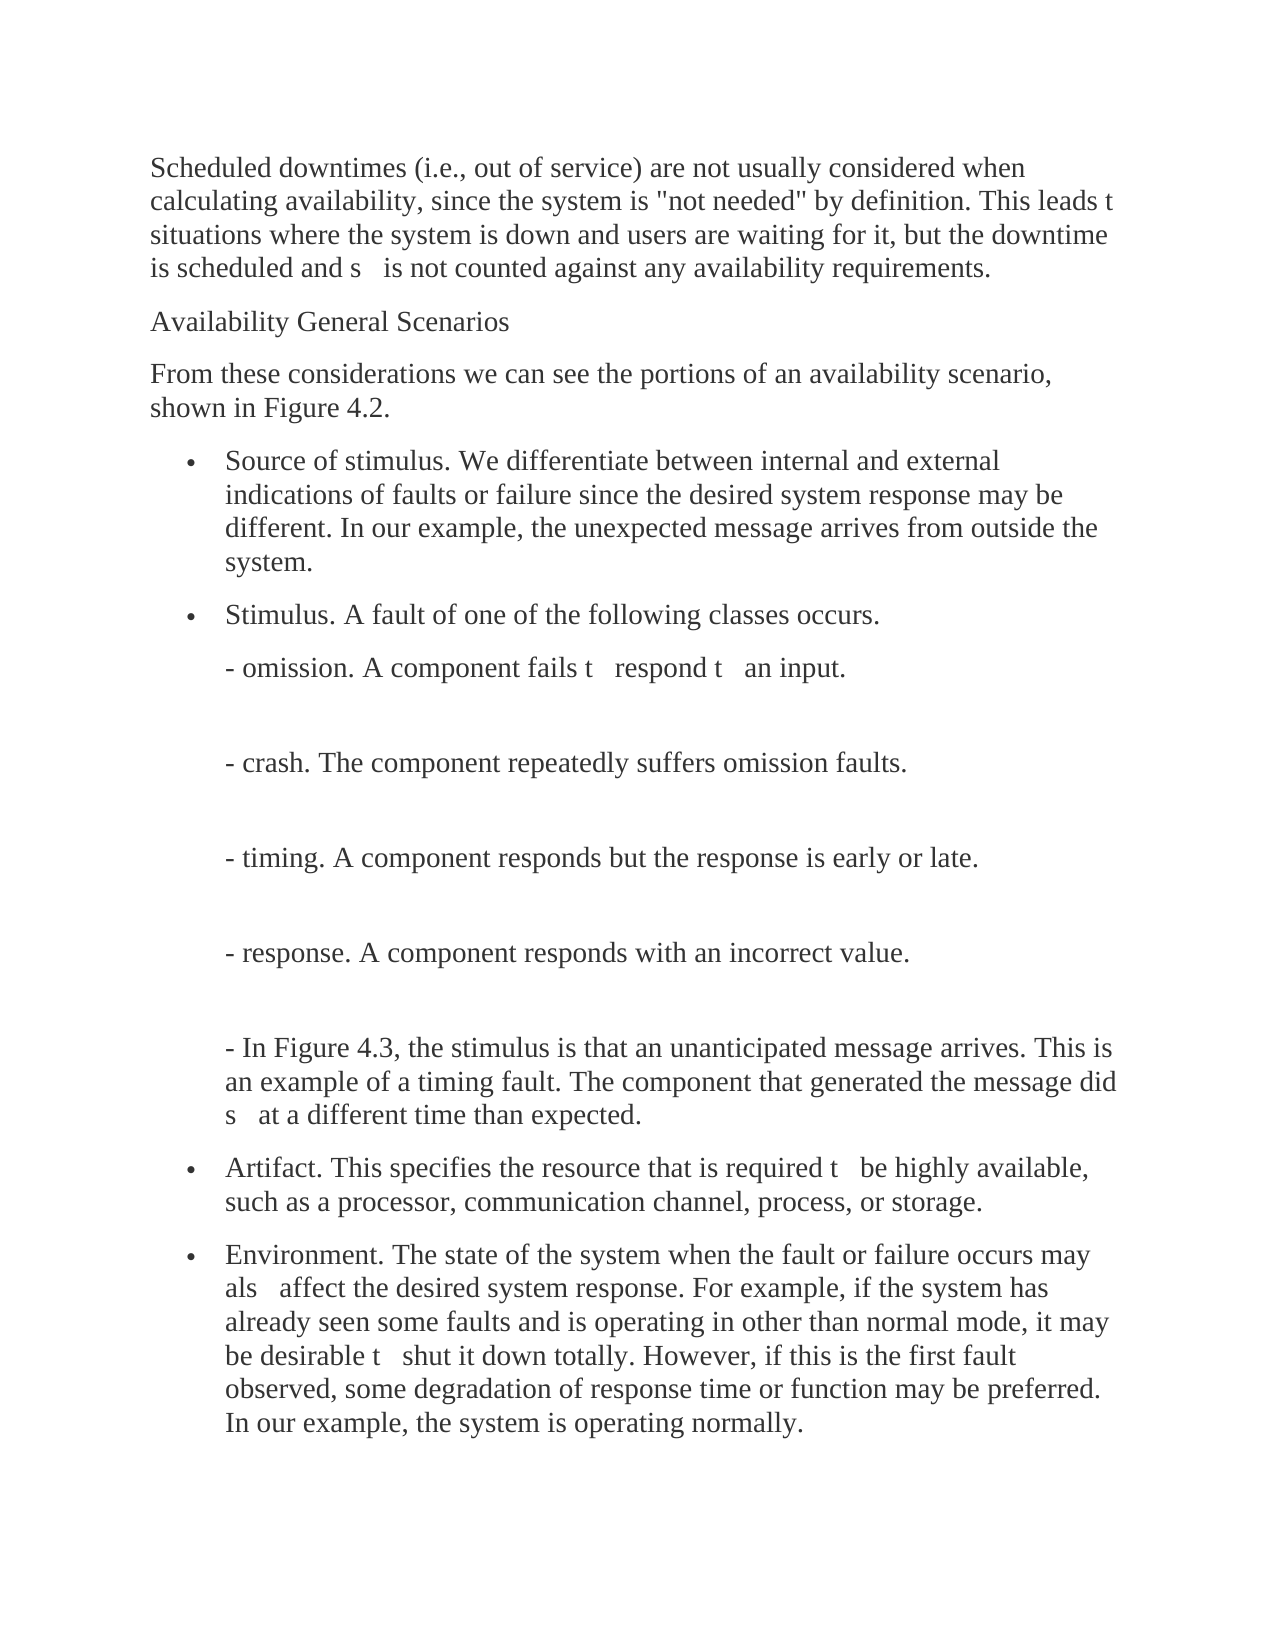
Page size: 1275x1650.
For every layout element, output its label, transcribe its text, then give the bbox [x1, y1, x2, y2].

list Artifact. This specifies the resource that is required t be highly available, such as a processor, communication channel, process, or storage. [187, 1150, 1125, 1217]
text From these considerations we can see the portions of an availability scenario, shown in Figure 4.2. [150, 357, 1125, 424]
text - In Figure 4.3, the stimulus is that an unanticipated message arrives. This is an example of a timing fault. The component that generated the message did s at a different time than expected. [225, 1030, 1125, 1131]
text - omission. A component fails t respond t an input. [225, 650, 1125, 745]
text Availability General Scenarios [150, 304, 1125, 337]
list Environment. The state of the system when the fault or failure occurs may als affect the desired system response. For example, if the system has already seen some faults and is operating in other than normal mode, it may be desirable t shut it down totally. However, if this is the first fault observed, some degradation of response time or function may be preferred. In our example, the system is operating normally. [187, 1237, 1125, 1438]
list Stimulus. A fault of one of the following classes occurs. [187, 597, 1125, 630]
text - response. A component responds with an incorrect value. [225, 935, 1125, 1030]
text - timing. A component responds but the response is early or late. [225, 840, 1125, 935]
text Scheduled downtimes (i.e., out of service) are not usually considered when calculating availability, since the system is "not needed" by definition. This leads t situations where the system is down and users are waiting for it, but the downtime is scheduled and s is not counted against any availability requirements. [150, 150, 1125, 284]
list Source of stimulus. We differentiate between internal and external indications of faults or failure since the desired system response may be different. In our example, the unexpected message arrives from outside the system. [187, 443, 1125, 577]
text - crash. The component repeatedly suffers omission faults. [225, 745, 1125, 840]
